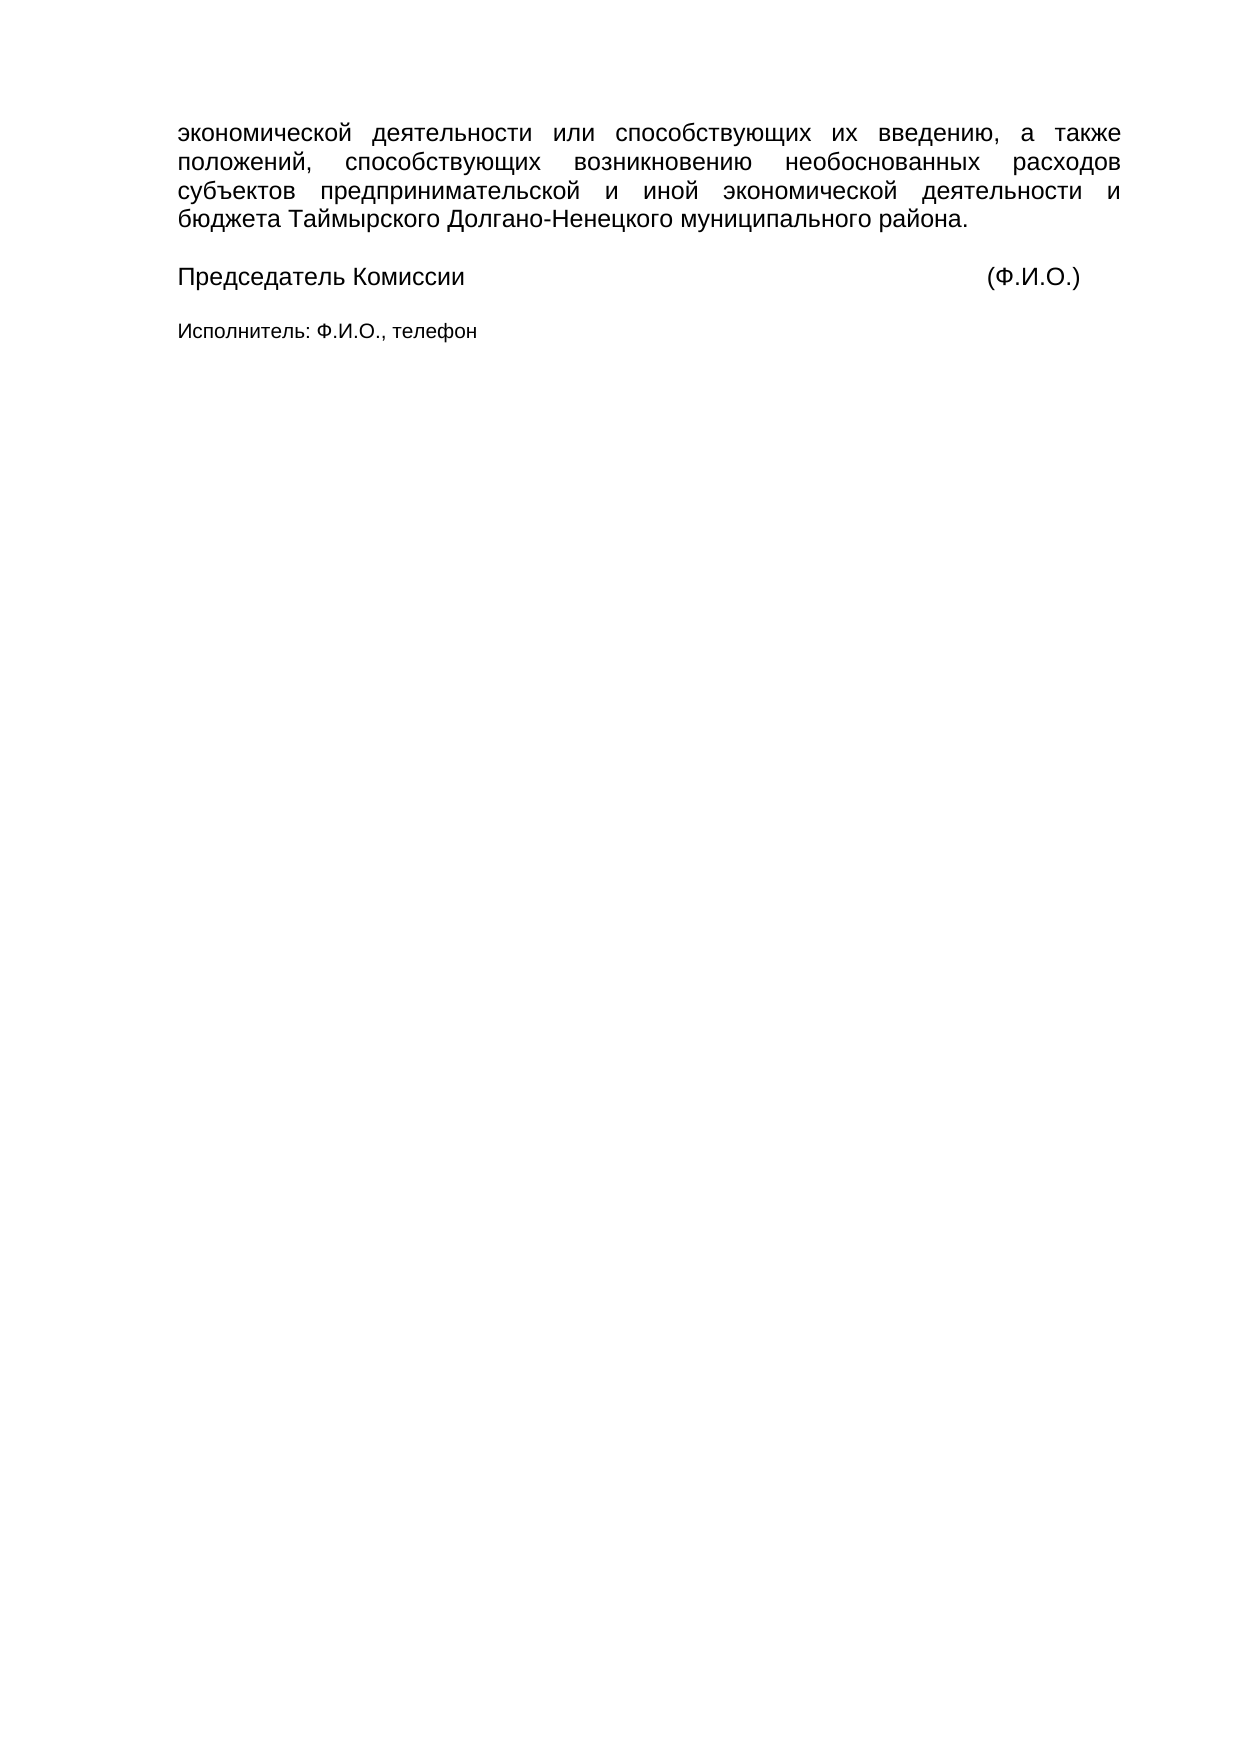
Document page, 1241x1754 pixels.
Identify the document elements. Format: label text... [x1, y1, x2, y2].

text Исполнитель: Ф.И.О., телефон [177, 319, 1122, 343]
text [177, 118, 1122, 233]
text Председатель Комиссии (Ф.И.О.) [177, 262, 1122, 291]
